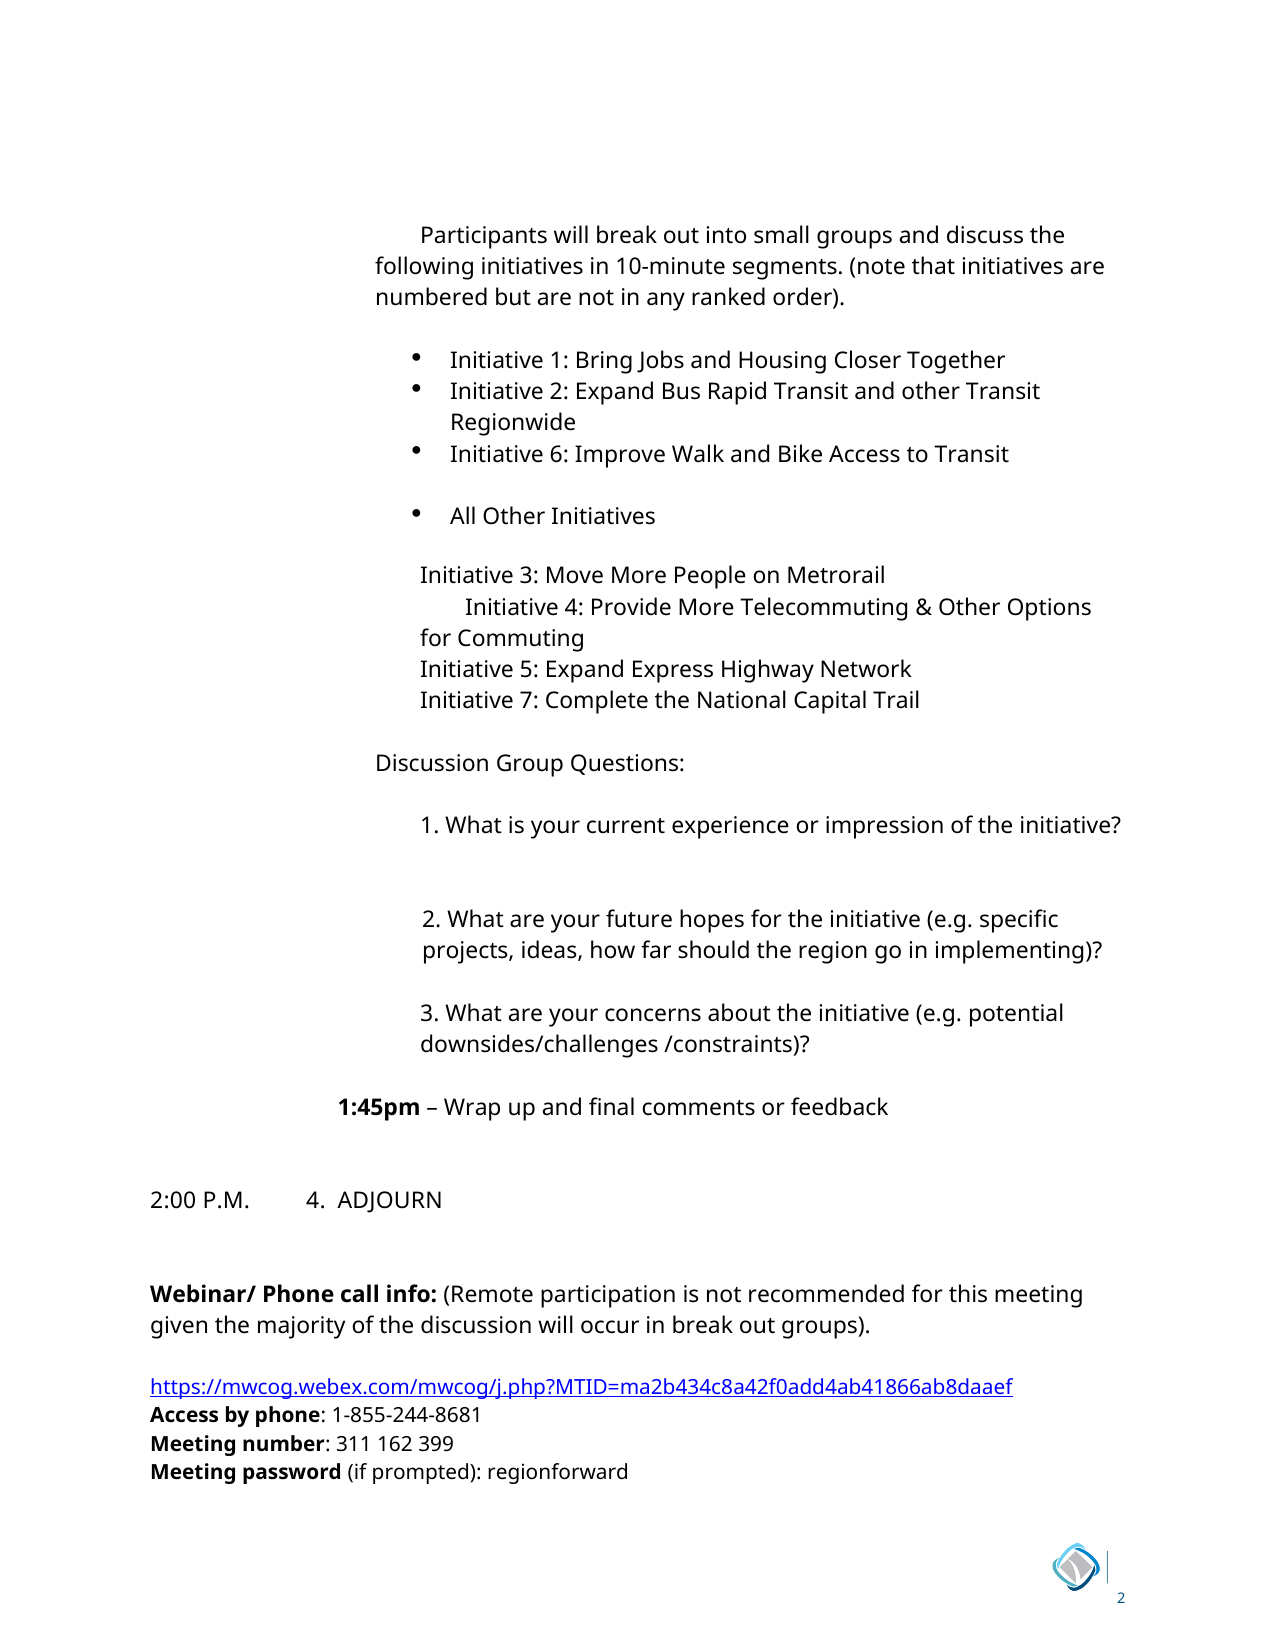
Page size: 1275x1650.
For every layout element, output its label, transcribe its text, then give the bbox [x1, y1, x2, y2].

text Discussion Group Questions: [375, 747, 1125, 809]
list Initiative 1: Bring Jobs and Housing Closer Together [412, 344, 1125, 375]
text Webinar/ Phone call info: (Remote participation is not recommended for this meeting given the majority of the discussion will occur in break out groups). [150, 1278, 1125, 1341]
text Initiative 3: Move More People on Metrorail [337, 559, 1125, 591]
list Initiative 6: Improve Walk and Bike Access to Transit [412, 437, 1125, 469]
text Initiative 7: Complete the National Capital Trail [150, 684, 1125, 716]
text Meeting password (if prompted): regionforward [150, 1457, 1125, 1486]
picture [1052, 1543, 1108, 1591]
text Initiative 5: Expand Express Highway Network [420, 653, 1125, 684]
list Initiative 2: Expand Bus Rapid Transit and other Transit Regionwide [412, 375, 1125, 437]
list All Other Initiatives [412, 500, 1125, 531]
text 1:45pm – Wrap up and final comments or feedback [337, 1091, 1125, 1122]
text Initiative 4: Provide More Telecommuting & Other Options for Commuting [420, 591, 1125, 653]
text 2. What are your future hopes for the initiative (e.g. specific projects, ideas, how far should the region go in implementing)? [422, 903, 1125, 997]
text 1. What is your current experience or impression of the initiative? [420, 809, 1125, 903]
text 3. What are your concerns about the initiative (e.g. potential downsides/challenges /constraints)? [420, 997, 1125, 1059]
text Meeting number: 311 162 399 [150, 1429, 1125, 1457]
text 2:00 p.m. 4. ADJOURN [150, 1184, 1125, 1216]
text https://mwcog.webex.com/mwcog/j.php?MTID=ma2b434c8a42f0add4ab41866ab8daaef [150, 1372, 1125, 1400]
text Access by phone: 1-855-244-8681 [150, 1400, 1125, 1429]
text Participants will break out into small groups and discuss the following initiatives in 10-minute segments. (note that initiatives are numbered but are not in any ranked order). [375, 219, 1125, 312]
